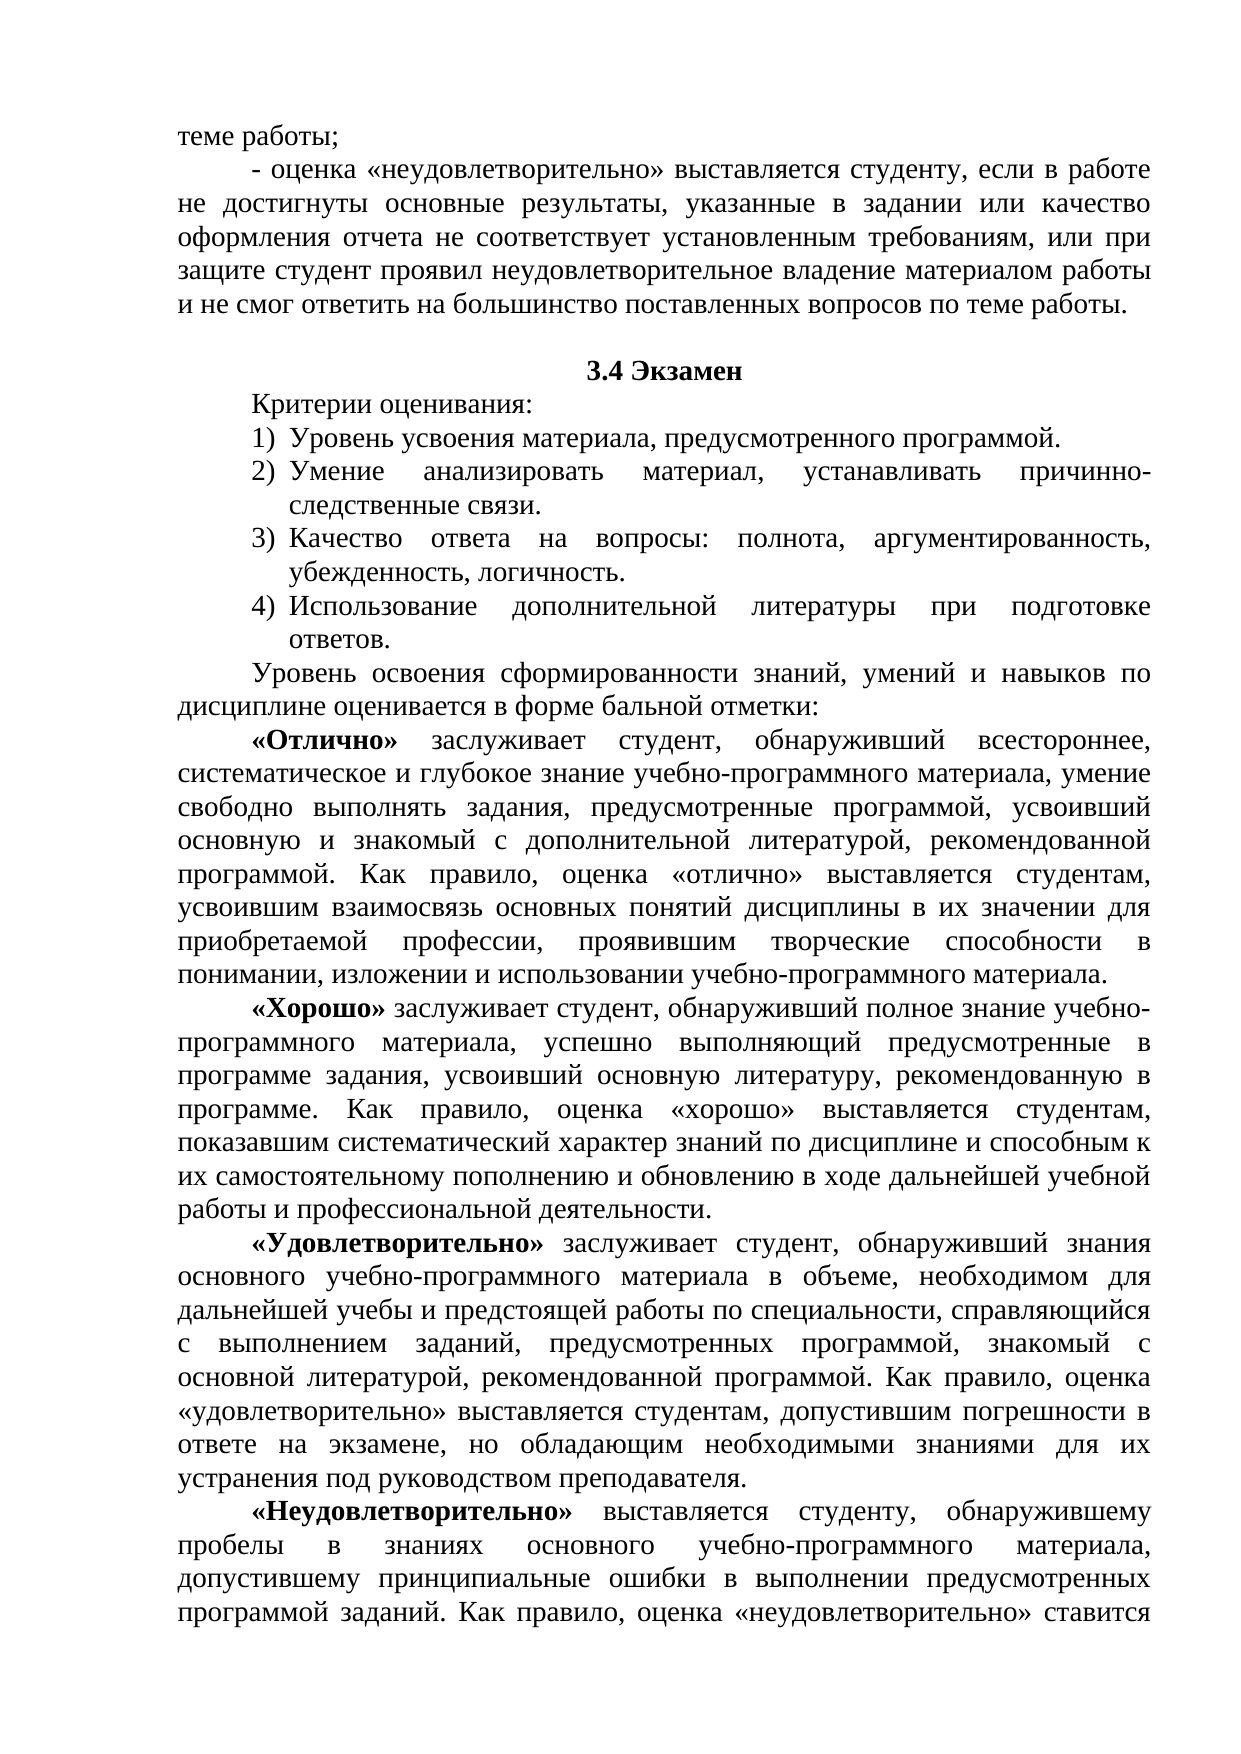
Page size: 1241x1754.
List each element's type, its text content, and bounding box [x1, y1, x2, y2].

list Умение анализировать материал, устанавливать причинно-следственные связи. [251, 453, 1152, 521]
text - оценка «неудовлетворительно» выставляется студенту, если в работе не достигнуты основные результаты, указанные в задании или качество оформления отчета не соответствует установленным требованиям, или при защите студент проявил неудовлетворительное владение материалом работы и не смог ответить на большинство поставленных вопросов по теме работы. [177, 152, 1152, 319]
list Качество ответа на вопросы: полнота, аргументированность, убежденность, логичность. [251, 521, 1152, 588]
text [177, 118, 1152, 152]
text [177, 1493, 1152, 1627]
text «Удовлетворительно» заслуживает студент, обнаруживший знания основного учебно-программного материала в объеме, необходимом для дальнейшей учебы и предстоящей работы по специальности, справляющийся с выполнением заданий, предусмотренных программой, знакомый с основной литературой, рекомендованной программой. Как правило, оценка «удовлетворительно» выставляется студентам, допустившим погрешности в ответе на экзамене, но обладающим необходимыми знаниями для их устранения под руководством преподавателя. [177, 1225, 1152, 1493]
list Уровень усвоения материала, предусмотренного программой. [251, 420, 1152, 453]
text «Хорошо» заслуживает студент, обнаруживший полное знание учебно-программного материала, успешно выполняющий предусмотренные в программе задания, усвоивший основную литературу, рекомендованную в программе. Как правило, оценка «хорошо» выставляется студентам, показавшим систематический характер знаний по дисциплине и способным к их самостоятельному пополнению и обновлению в ходе дальнейшей учебной работы и профессиональной деятельности. [177, 990, 1152, 1225]
text Уровень освоения сформированности знаний, умений и навыков по дисциплине оценивается в форме бальной отметки: [177, 655, 1152, 722]
text «Отлично» заслуживает студент, обнаруживший всестороннее, систематическое и глубокое знание учебно-программного материала, умение свободно выполнять задания, предусмотренные программой, усвоивший основную и знакомый с дополнительной литературой, рекомендованной программой. Как правило, оценка «отлично» выставляется студентам, усвоившим взаимосвязь основных понятий дисциплины в их значении для приобретаемой профессии, проявившим творческие способности в понимании, изложении и использовании учебно-программного материала. [177, 722, 1152, 990]
list Использование дополнительной литературы при подготовке ответов. [251, 588, 1152, 655]
text Критерии оценивания: [177, 386, 1152, 420]
text 3.4 Экзамен [177, 353, 1152, 386]
